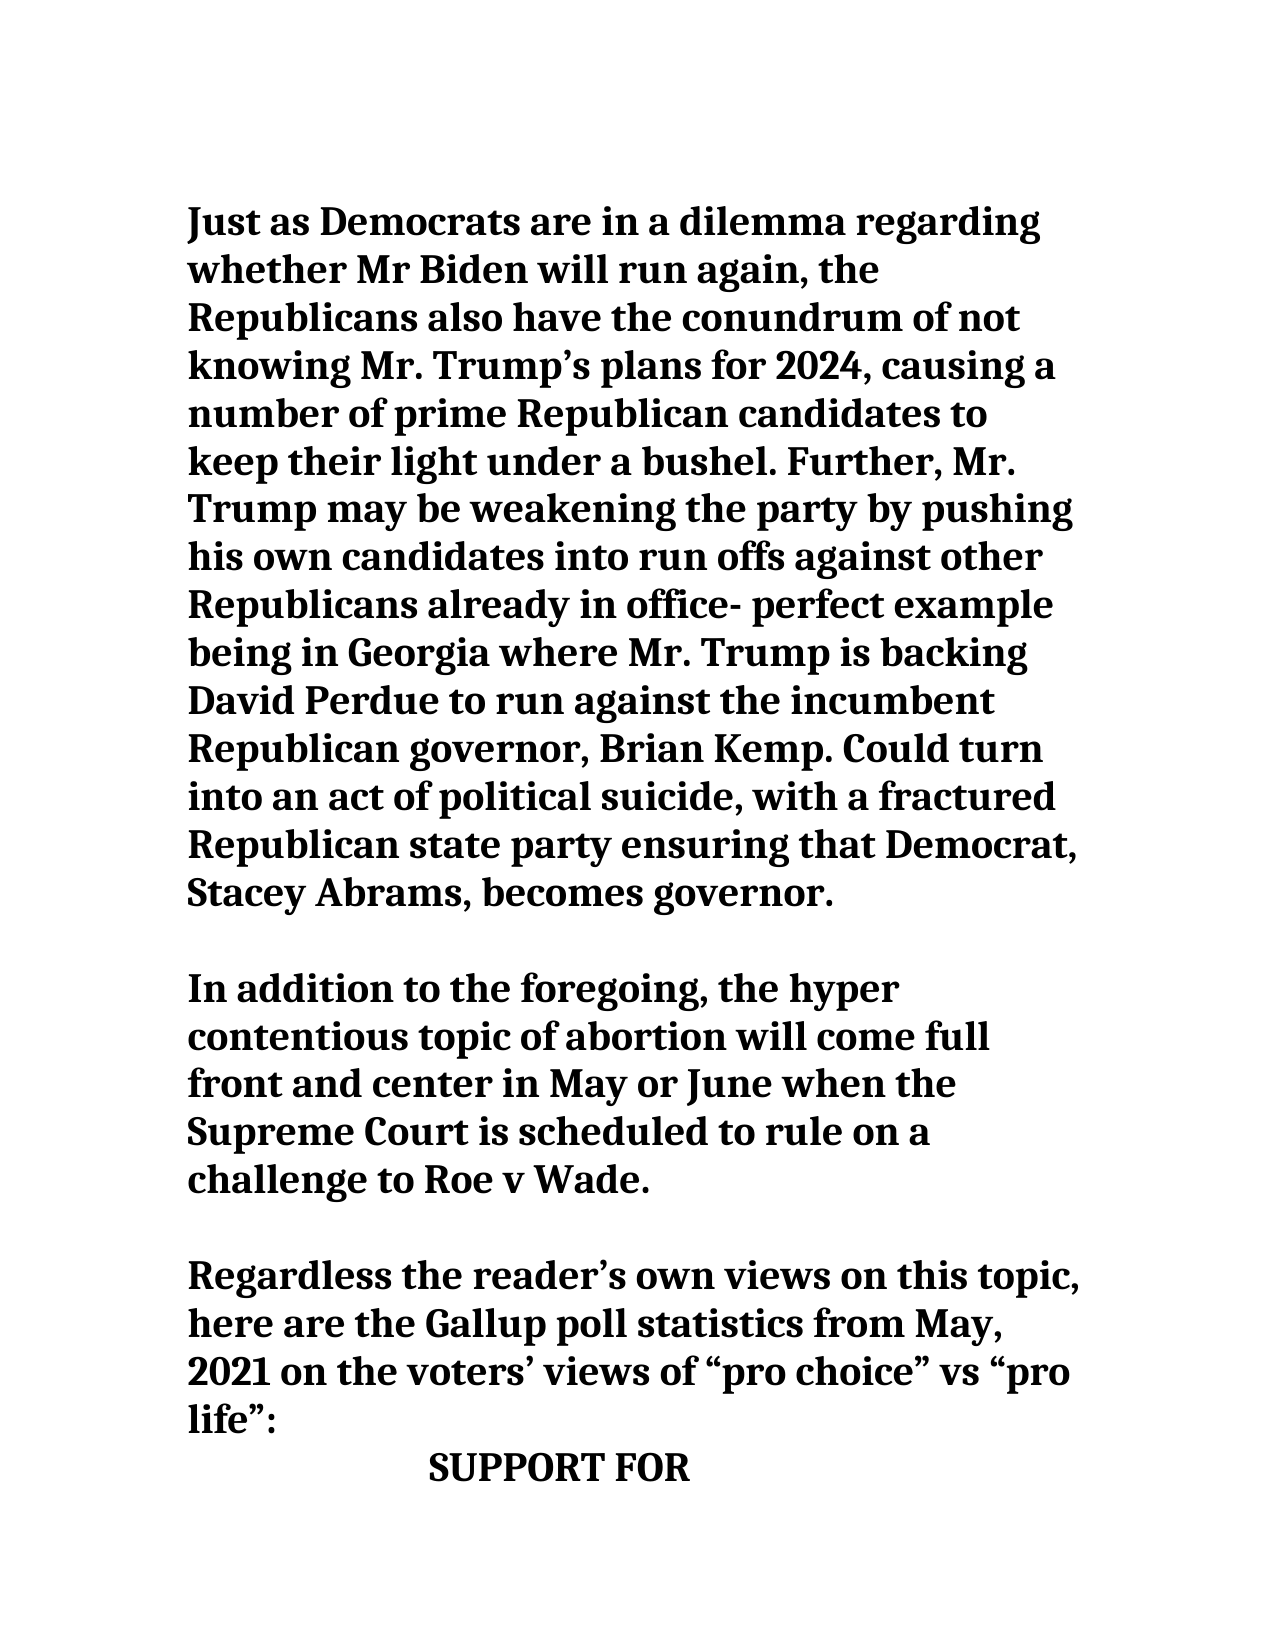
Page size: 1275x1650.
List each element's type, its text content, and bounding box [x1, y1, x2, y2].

text Just as Democrats are in a dilemma regarding whether Mr Biden will run again, the Republicans also have the conundrum of not knowing Mr. Trump’s plans for 2024, causing a number of prime Republican candidates to keep their light under a bushel. Further, Mr. Trump may be weakening the party by pushing his own candidates into run offs against other Republicans already in office- perfect example being in Georgia where Mr. Trump is backing David Perdue to run against the incumbent Republican governor, Brian Kemp. Could turn into an act of political suicide, with a fractured Republican state party ensuring that Democrat, Stacey Abrams, becomes governor. [187, 198, 1087, 917]
text SUPPORT FOR [187, 1444, 1087, 1492]
text In addition to the foregoing, the hyper contentious topic of abortion will come full front and center in May or June when the Supreme Court is scheduled to rule on a challenge to Roe v Wade. [187, 964, 1087, 1204]
text Regardless the reader’s own views on this topic, here are the Gallup poll statistics from May, 2021 on the voters’ views of “pro choice” vs “pro life”: [187, 1252, 1087, 1444]
